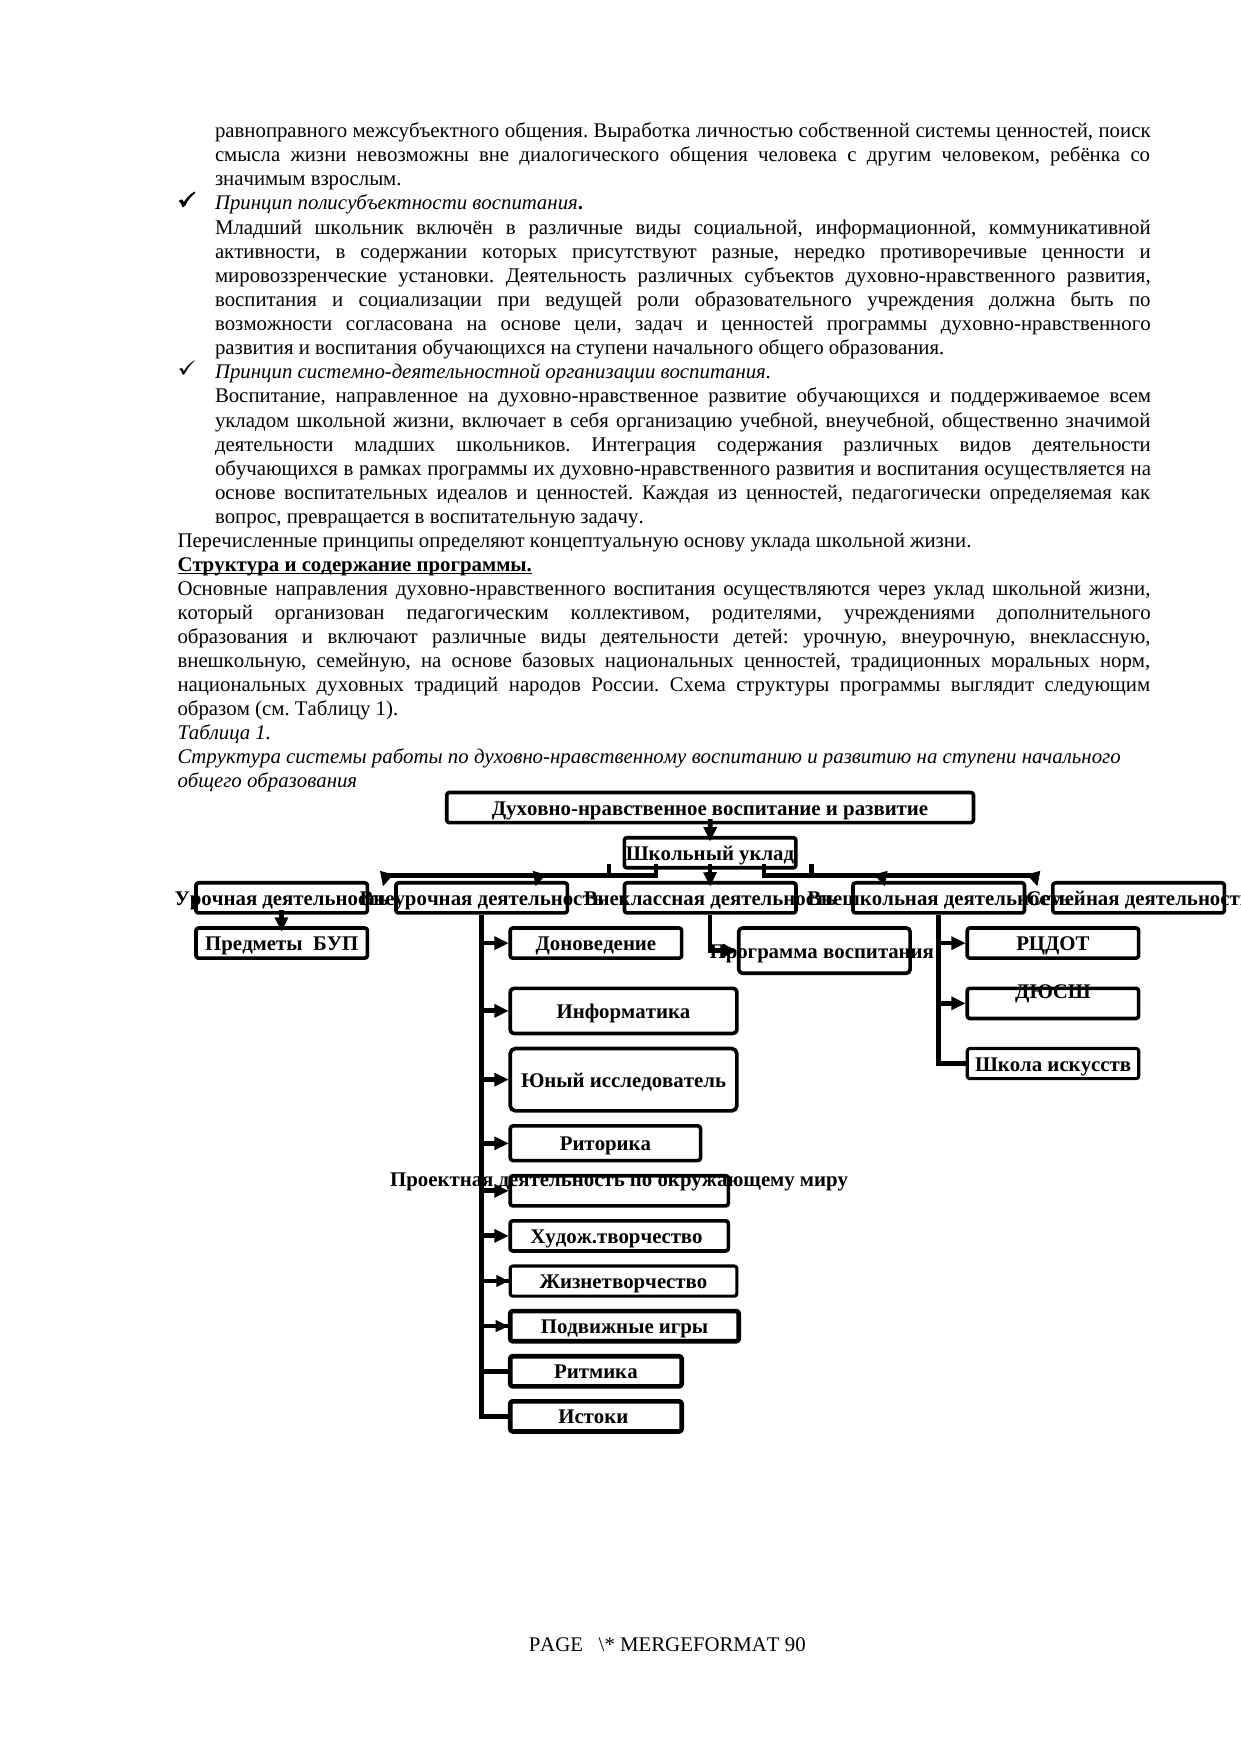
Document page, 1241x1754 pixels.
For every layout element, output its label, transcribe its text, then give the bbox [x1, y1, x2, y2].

text Воспитание, направленное на духовно-нравственное развитие обучающихся и поддерживаемое всем укладом школьной жизни, включает в себя организацию учебной, внеучебной, общественно значимой деятельности младших школьников. Интеграция содержания различных видов деятельности обучающихся в рамках программы их духовно-нравственного развития и воспитания осуществляется на основе воспитательных идеалов и ценностей. Каждая из ценностей, педагогически определяемая как вопрос, превращается в воспитательную задачу. [215, 383, 1152, 528]
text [215, 118, 1152, 190]
text Перечисленные принципы определяют концептуальную основу уклада школьной жизни. [177, 528, 1152, 552]
list Принцип полисубъектности воспитания. [177, 190, 1152, 215]
text Таблица 1. [177, 720, 1152, 744]
list Принцип системно-деятельностной организации воспитания. [177, 359, 1152, 383]
text Основные направления духовно-нравственного воспитания осуществляются через уклад школьной жизни, который организован педагогическим коллективом, родителями, учреждениями дополнительного образования и включают различные виды деятельности детей: урочную, внеурочную, внеклассную, внешкольную, семейную, на основе базовых национальных ценностей, традиционных моральных норм, национальных духовных традиций народов России. Схема структуры программы выглядит следующим образом (см. Таблицу 1). [177, 576, 1152, 720]
text Структура и содержание программы. [177, 552, 1152, 576]
text Структура системы работы по духовно-нравственному воспитанию и развитию на ступени начального общего образования [177, 744, 1152, 792]
text Младший школьник включён в различные виды социальной, информационной, коммуникативной активности, в содержании которых присутствуют разные, нередко противоречивые ценности и мировоззренческие установки. Деятельность различных субъектов духовно-нравственного развития, воспитания и социализации при ведущей роли образовательного учреждения должна быть по возможности согласована на основе цели, задач и ценностей программы духовно-нравственного развития и воспитания обучающихся на ступени начального общего образования. [215, 215, 1152, 359]
